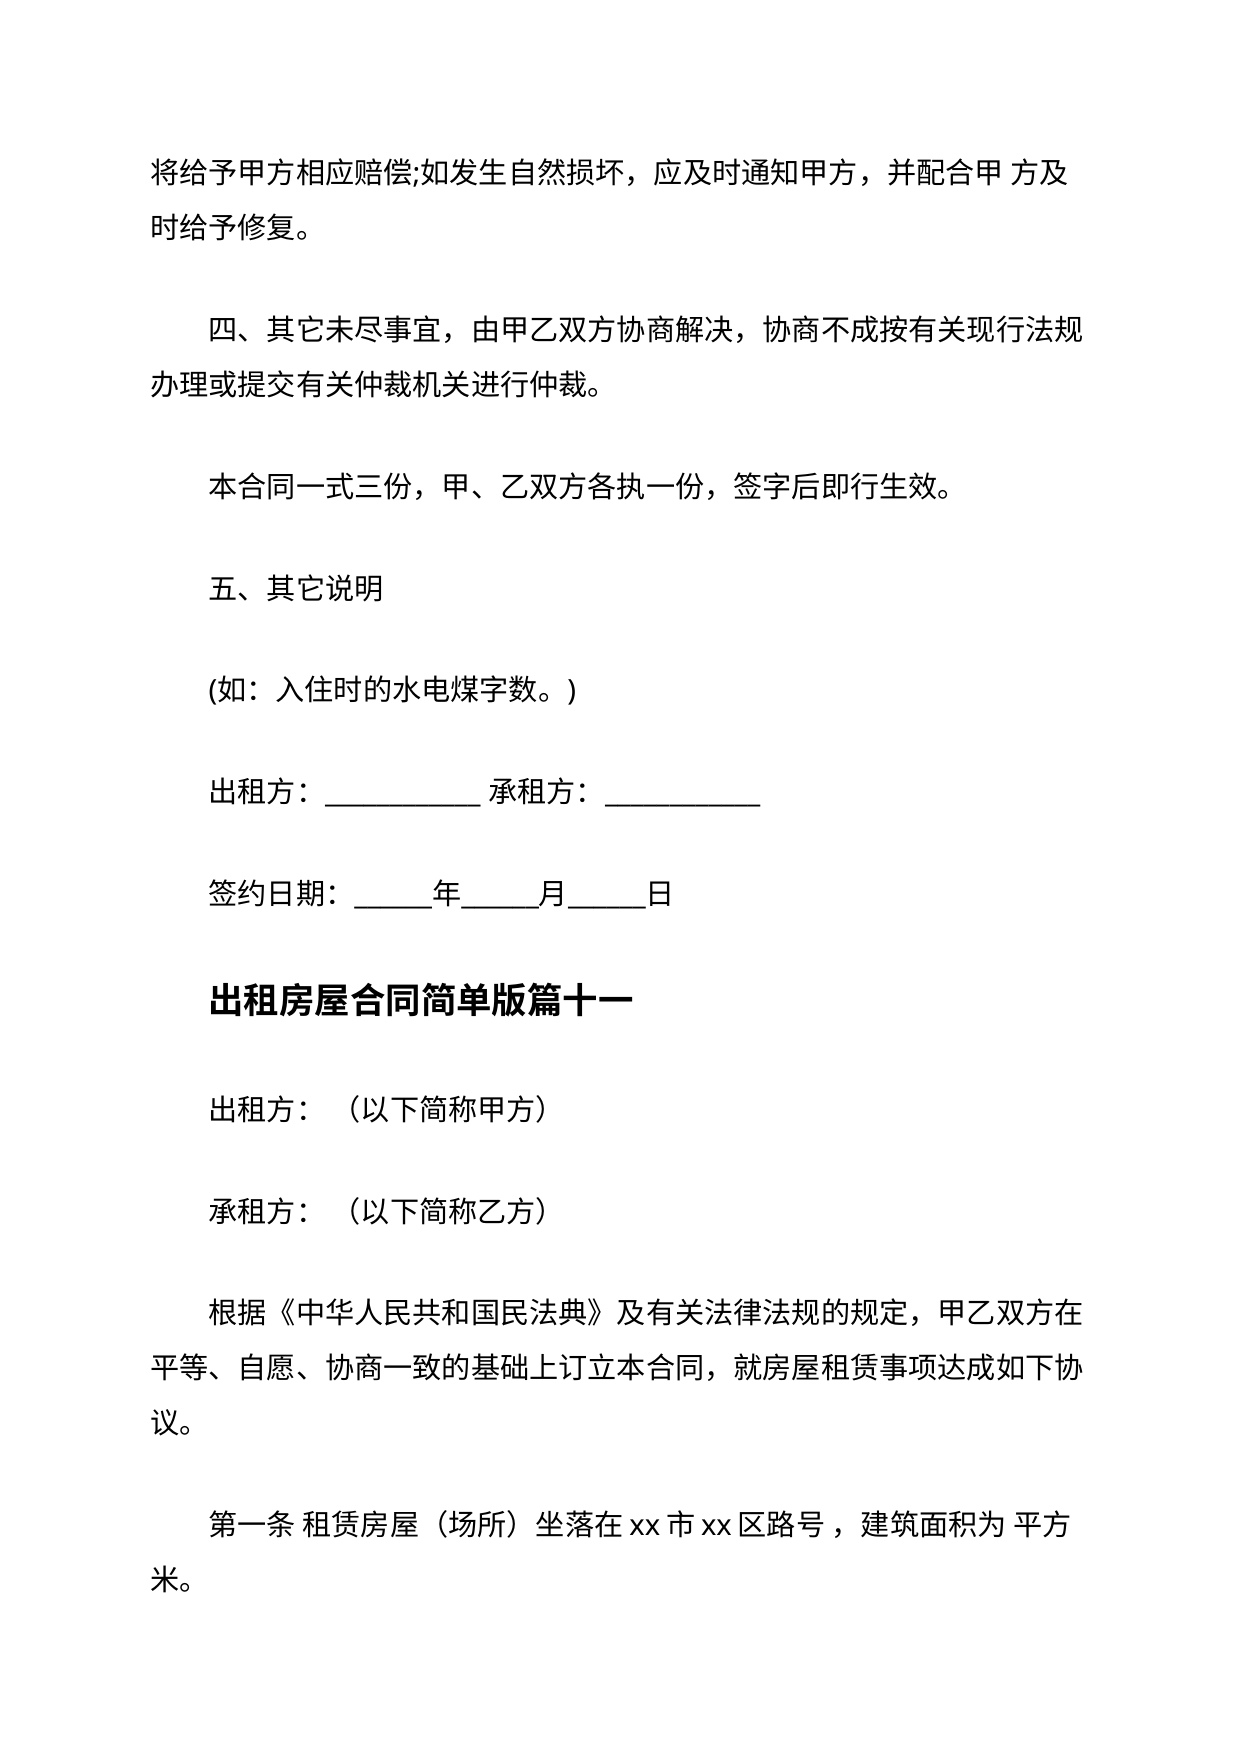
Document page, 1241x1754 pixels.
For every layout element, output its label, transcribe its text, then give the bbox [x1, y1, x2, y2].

text 出租方：____________ 承租方：____________ [150, 769, 1090, 811]
text (如：入住时的水电煤字数。) [150, 667, 1090, 709]
text 签约日期：______年______月______日 [150, 871, 1090, 913]
text 本合同一式三份，甲、乙双方各执一份，签字后即行生效。 [150, 463, 1090, 506]
text 出租房屋合同简单版篇十一 [150, 973, 1090, 1024]
text 五、其它说明 [150, 565, 1090, 607]
text 第一条 租赁房屋（场所）坐落在xx市xx区路号 ，建筑面积为 平方米。 [150, 1501, 1090, 1599]
text 四、其它未尽事宜，由甲乙双方协商解决，协商不成按有关现行法规办理或提交有关仲裁机关进行仲裁。 [150, 307, 1090, 404]
text 承租方： （以下简称乙方） [150, 1188, 1090, 1230]
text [150, 150, 1090, 247]
text 出租方： （以下简称甲方） [150, 1086, 1090, 1129]
text 根据《中华人民共和国民法典》及有关法律法规的规定，甲乙双方在平等、自愿、协商一致的基础上订立本合同，就房屋租赁事项达成如下协议。 [150, 1290, 1090, 1442]
